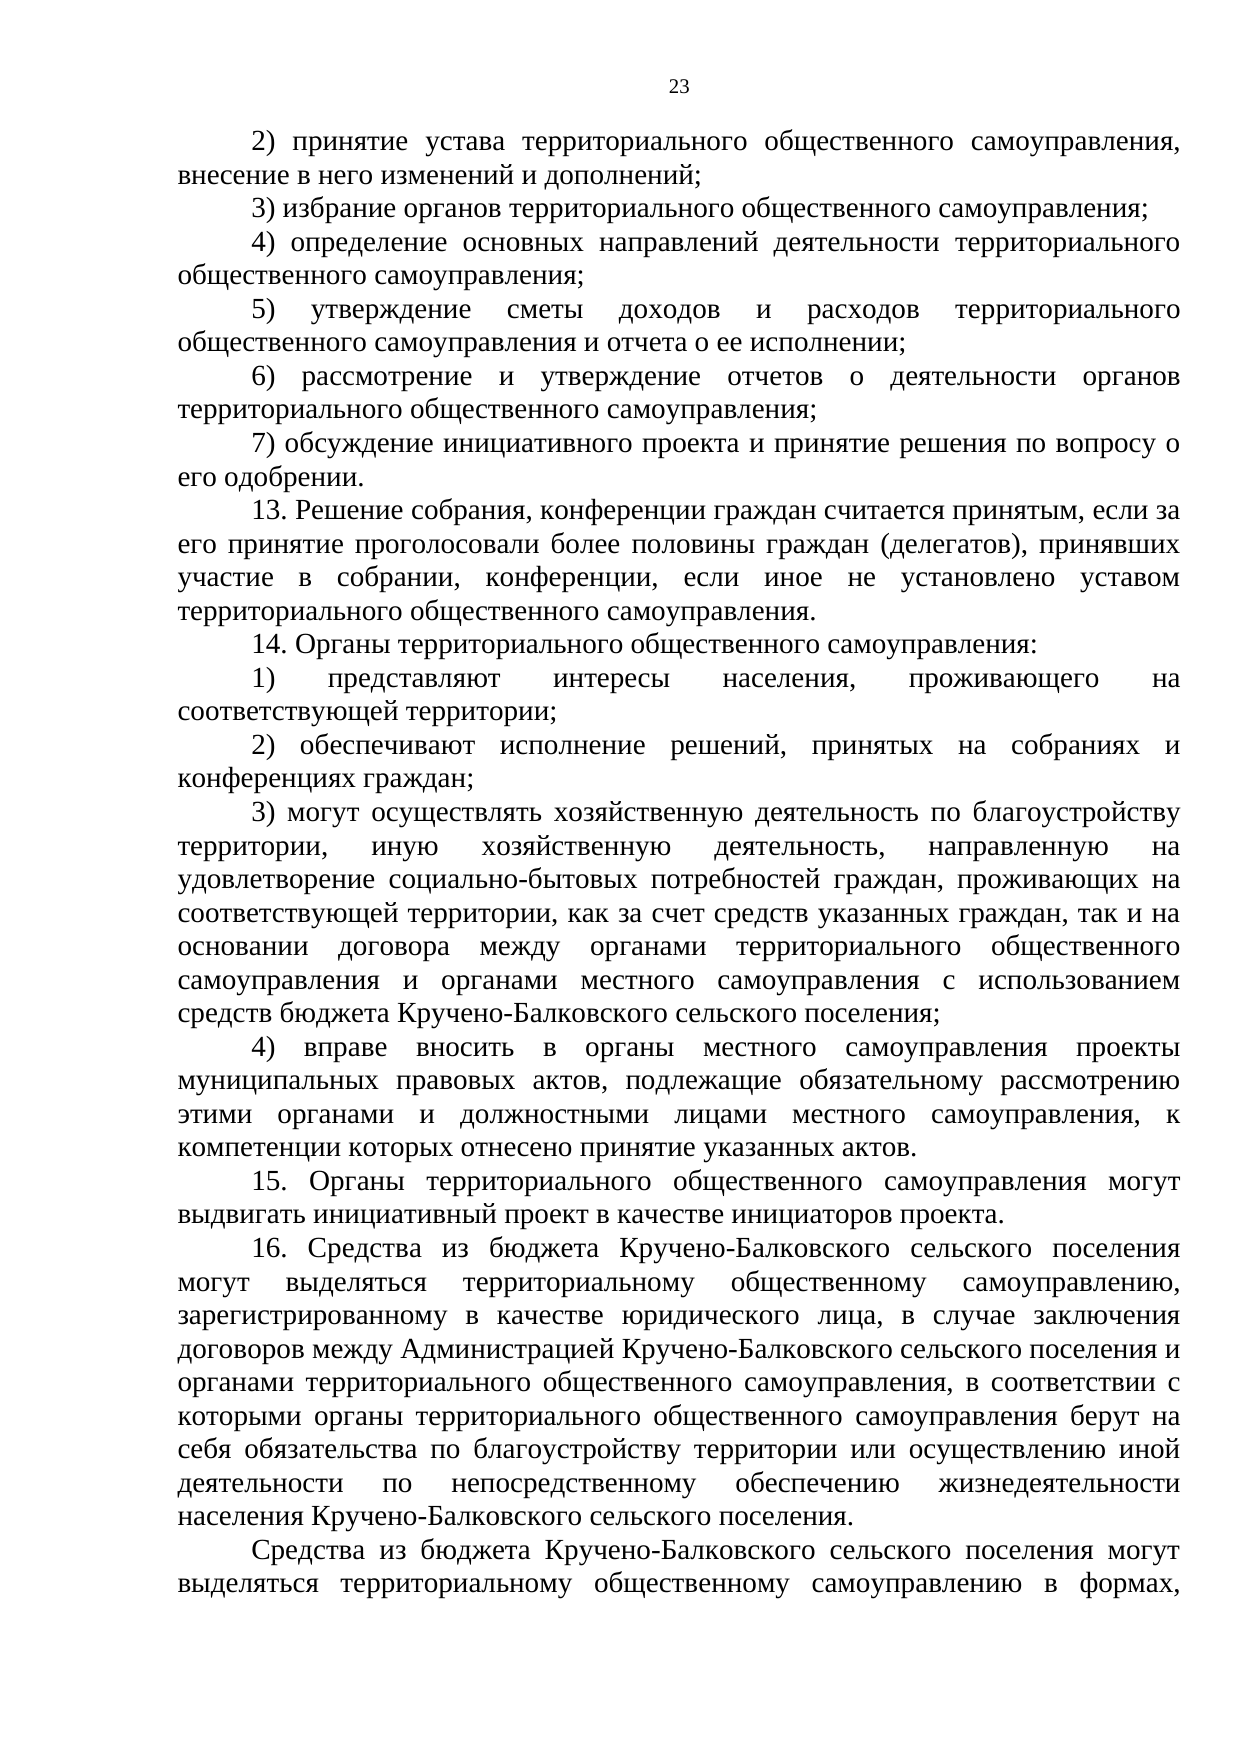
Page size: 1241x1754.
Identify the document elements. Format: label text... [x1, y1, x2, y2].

text 2) обеспечивают исполнение решений, принятых на собраниях и конференциях граждан; [177, 727, 1181, 794]
text 15. Органы территориального общественного самоуправления могут выдвигать инициативный проект в качестве инициаторов проекта. [177, 1163, 1181, 1230]
text 3) могут осуществлять хозяйственную деятельность по благоустройству территории, иную хозяйственную деятельность, направленную на удовлетворение социально-бытовых потребностей граждан, проживающих на соответствующей территории, как за счет средств указанных граждан, так и на основании договора между органами территориального общественного самоуправления и органами местного самоуправления с использованием средств бюджета Кручено-Балковского сельского поселения; [177, 794, 1181, 1029]
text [177, 1532, 1181, 1599]
text 5) утверждение сметы доходов и расходов территориального общественного самоуправления и отчета о ее исполнении; [177, 291, 1181, 358]
text 3) избрание органов территориального общественного самоуправления; [177, 190, 1181, 224]
text 7) обсуждение инициативного проекта и принятие решения по вопросу о его одобрении. [177, 425, 1181, 492]
text 6) рассмотрение и утверждение отчетов о деятельности органов территориального общественного самоуправления; [177, 358, 1181, 425]
text 4) вправе вносить в органы местного самоуправления проекты муниципальных правовых актов, подлежащие обязательному рассмотрению этими органами и должностными лицами местного самоуправления, к компетенции которых отнесено принятие указанных актов. [177, 1029, 1181, 1163]
text 13. Решение собрания, конференции граждан считается принятым, если за его принятие проголосовали более половины граждан (делегатов), принявших участие в собрании, конференции, если иное не установлено уставом территориального общественного самоуправления. [177, 492, 1181, 626]
text 14. Органы территориального общественного самоуправления: [177, 626, 1181, 660]
text 1) представляют интересы населения, проживающего на соответствующей территории; [177, 660, 1181, 727]
text 16. Средства из бюджета Кручено-Балковского сельского поселения могут выделяться территориальному общественному самоуправлению, зарегистрированному в качестве юридического лица, в случае заключения договоров между Администрацией Кручено-Балковского сельского поселения и органами территориального общественного самоуправления, в соответствии с которыми органы территориального общественного самоуправления берут на себя обязательства по благоустройству территории или осуществлению иной деятельности по непосредственному обеспечению жизнедеятельности населения Кручено-Балковского сельского поселения. [177, 1230, 1181, 1532]
text 4) определение основных направлений деятельности территориального общественного самоуправления; [177, 224, 1181, 291]
text 2) принятие устава территориального общественного самоуправления, внесение в него изменений и дополнений; [177, 123, 1181, 190]
